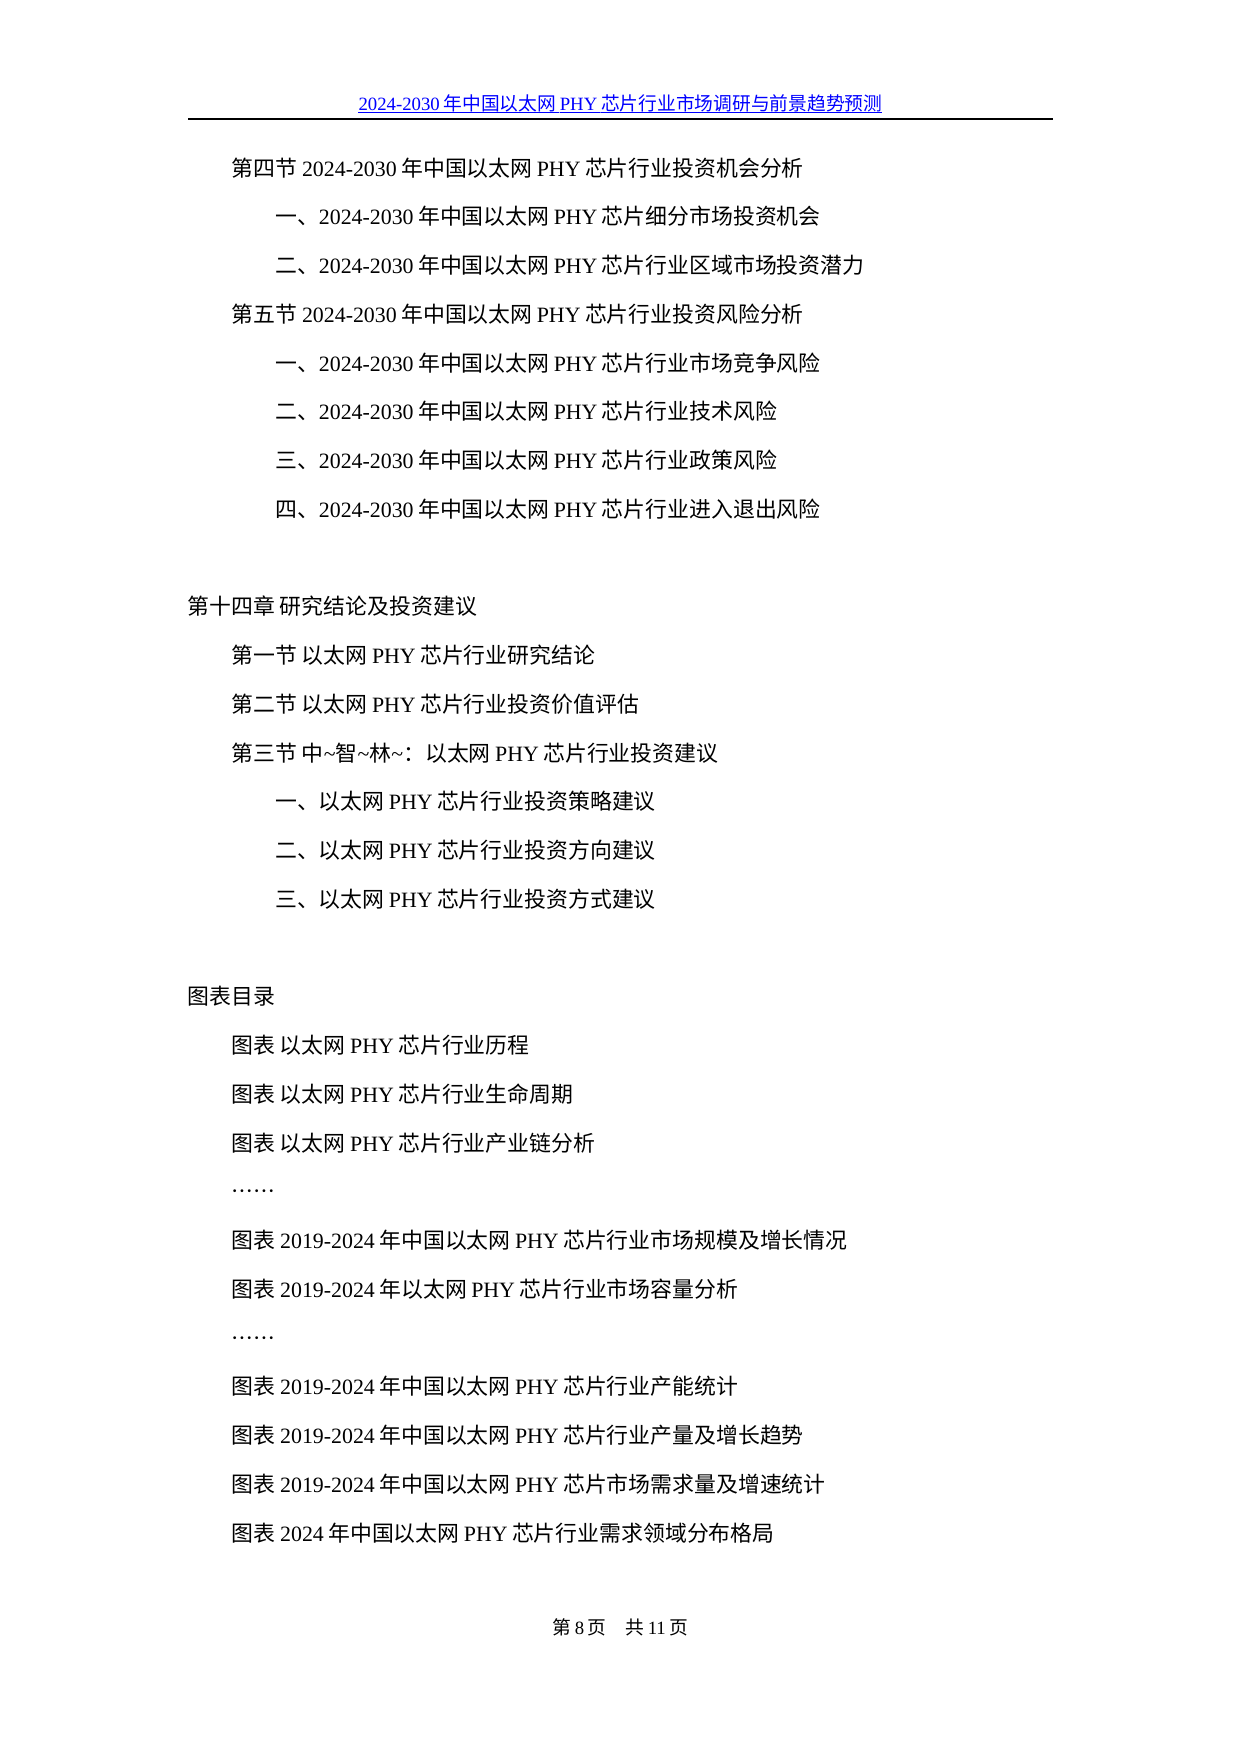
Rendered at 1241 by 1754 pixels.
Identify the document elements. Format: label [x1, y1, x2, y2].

text [187, 150, 1053, 1548]
